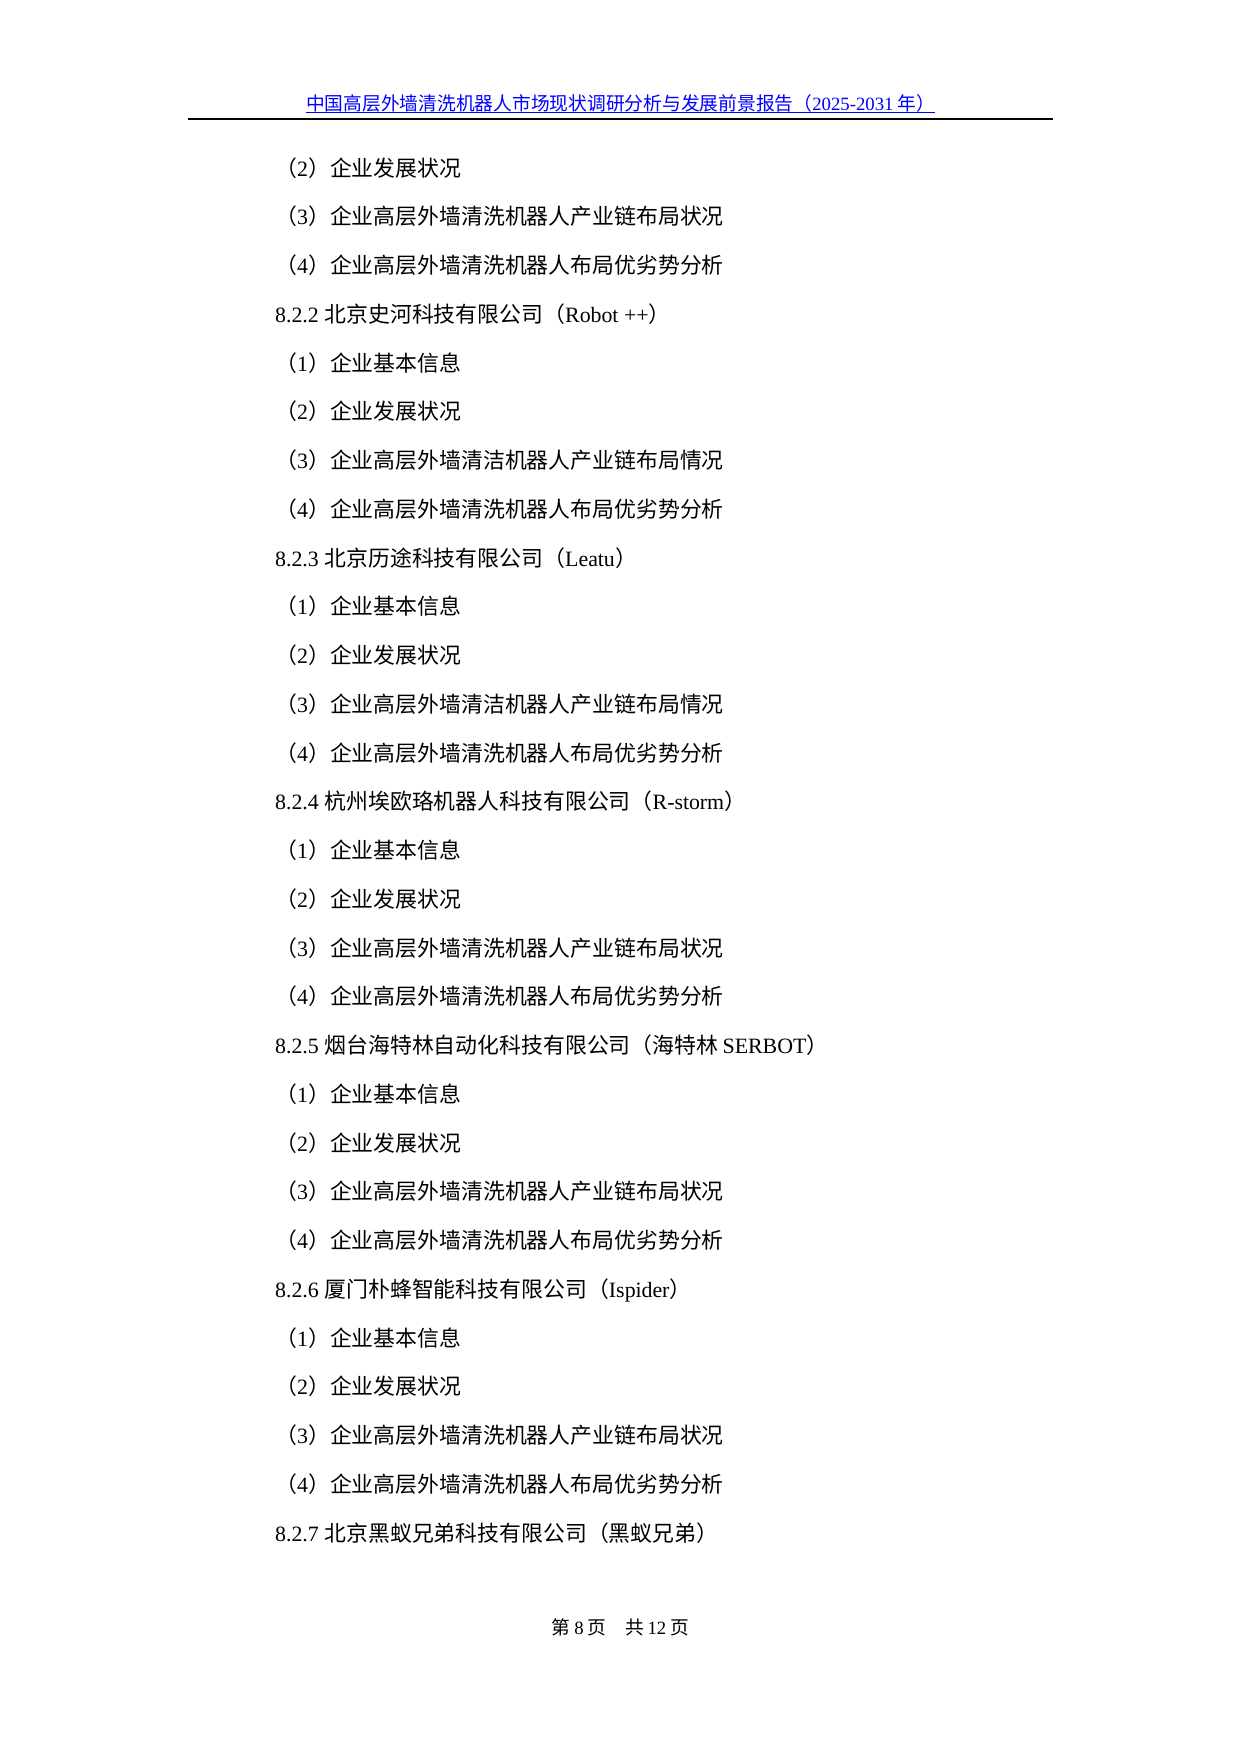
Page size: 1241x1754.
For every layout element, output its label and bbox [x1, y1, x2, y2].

text [187, 150, 1053, 1548]
